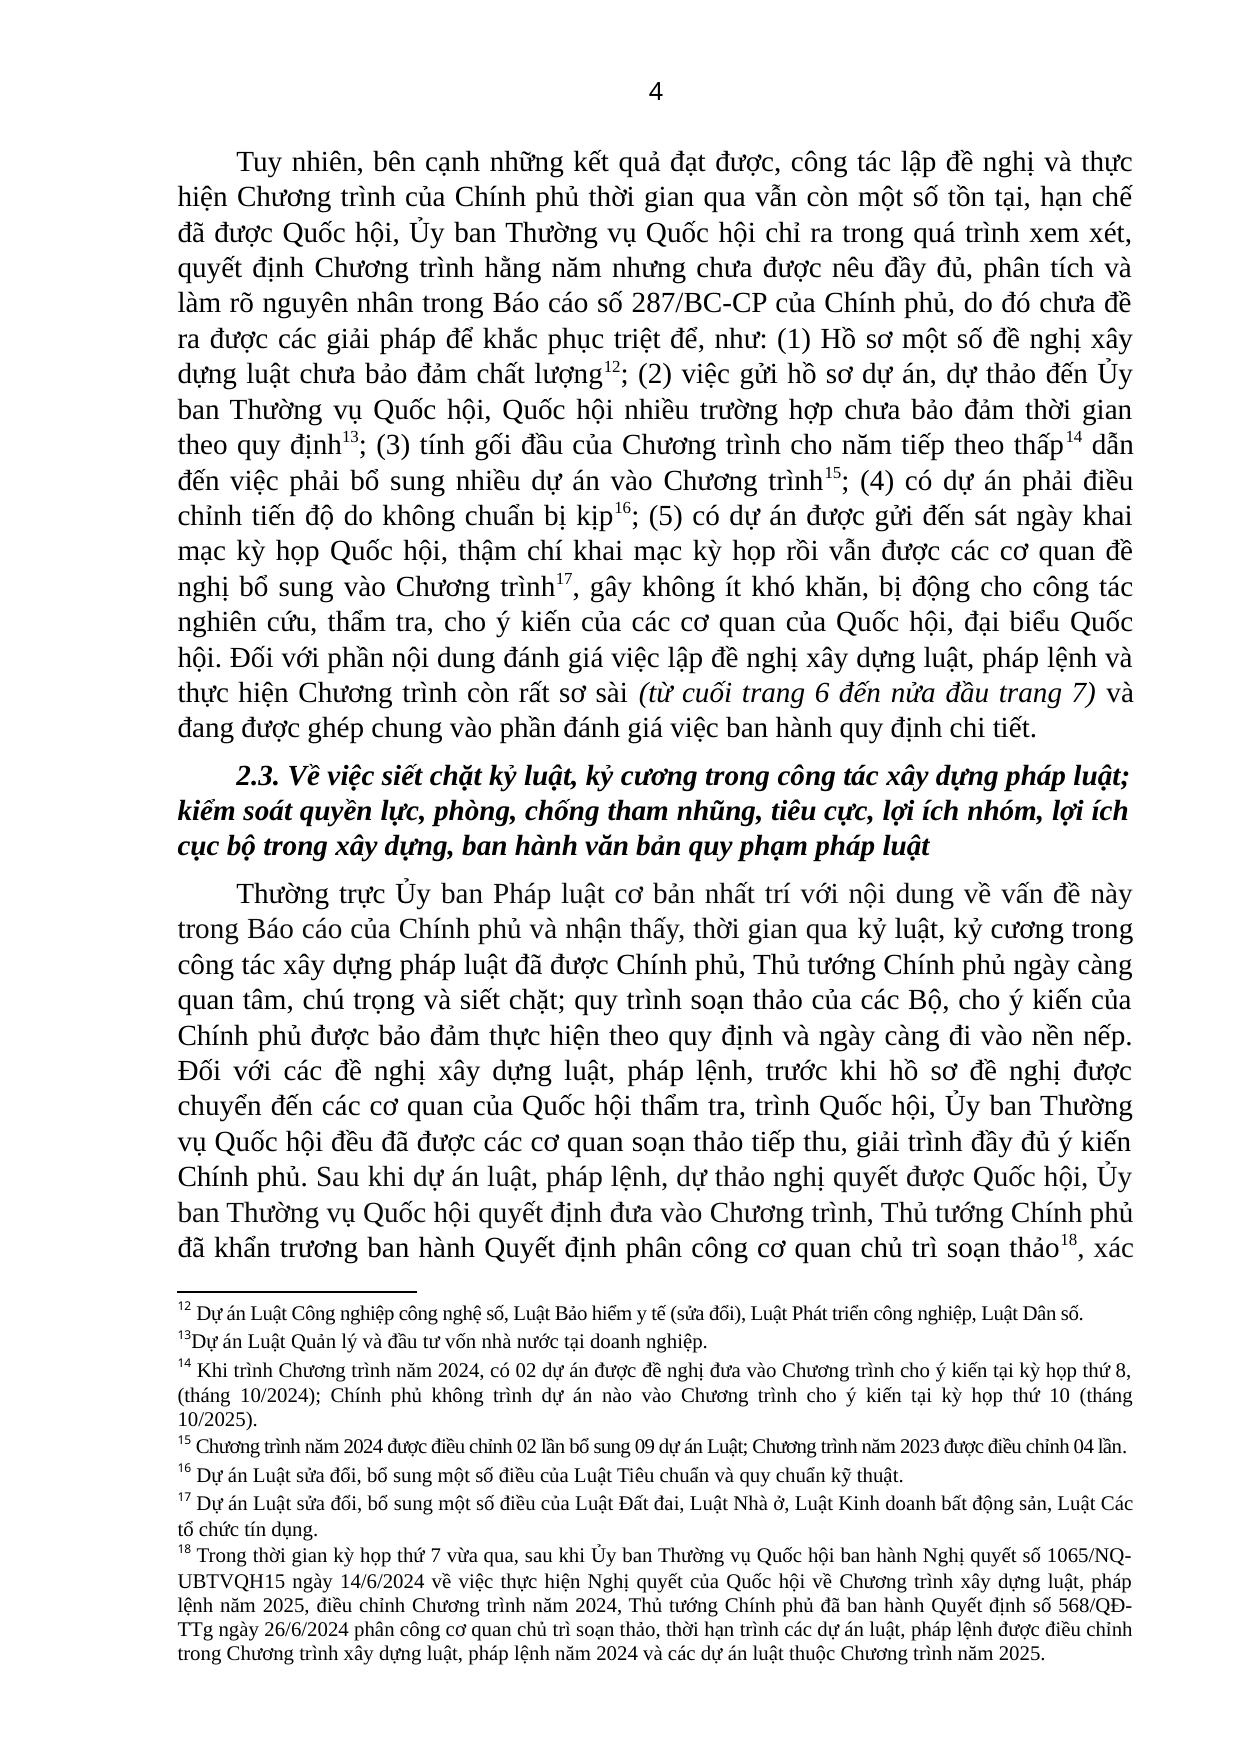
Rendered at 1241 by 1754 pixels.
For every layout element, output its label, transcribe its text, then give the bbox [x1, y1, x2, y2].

text Tuy nhiên, bên cạnh những kết quả đạt được, công tác lập đề nghị và thực hiện Chương trình của Chính phủ thời gian qua vẫn còn một số tồn tại, hạn chế đã được Quốc hội, Ủy ban Thường vụ Quốc hội chỉ ra trong quá trình xem xét, quyết định Chương trình hằng năm nhưng chưa được nêu đầy đủ, phân tích và làm rõ nguyên nhân trong Báo cáo số 287/BC-CP của Chính phủ, do đó chưa đề ra được các giải pháp để khắc phục triệt để, như: (1) Hồ sơ một số đề nghị xây dựng luật chưa bảo đảm chất lượng; (2) việc gửi hồ sơ dự án, dự thảo đến Ủy ban Thường vụ Quốc hội, Quốc hội nhiều trường hợp chưa bảo đảm thời gian theo quy định; (3) tính gối đầu của Chương trình cho năm tiếp theo thấp dẫn đến việc phải bổ sung nhiều dự án vào Chương trình; (4) có dự án phải điều chỉnh tiến độ do không chuẩn bị kịp; (5) có dự án được gửi đến sát ngày khai mạc kỳ họp Quốc hội, thậm chí khai mạc kỳ họp rồi vẫn được các cơ quan đề nghị bổ sung vào Chương trình, gây không ít khó khăn, bị động cho công tác nghiên cứu, thẩm tra, cho ý kiến của các cơ quan của Quốc hội, đại biểu Quốc hội. Đối với phần nội dung đánh giá việc lập đề nghị xây dựng luật, pháp lệnh và thực hiện Chương trình còn rất sơ sài (từ cuối trang 6 đến nửa đầu trang 7) và đang được ghép chung vào phần đánh giá việc ban hành quy định chi tiết. [177, 142, 1134, 744]
text 2.3. Về việc siết chặt kỷ luật, kỷ cương trong công tác xây dựng pháp luật; kiểm soát quyền lực, phòng, chống tham nhũng, tiêu cực, lợi ích nhóm, lợi ích cục bộ trong xây dựng, ban hành văn bản quy phạm pháp luật [177, 757, 1134, 862]
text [177, 874, 1134, 1264]
